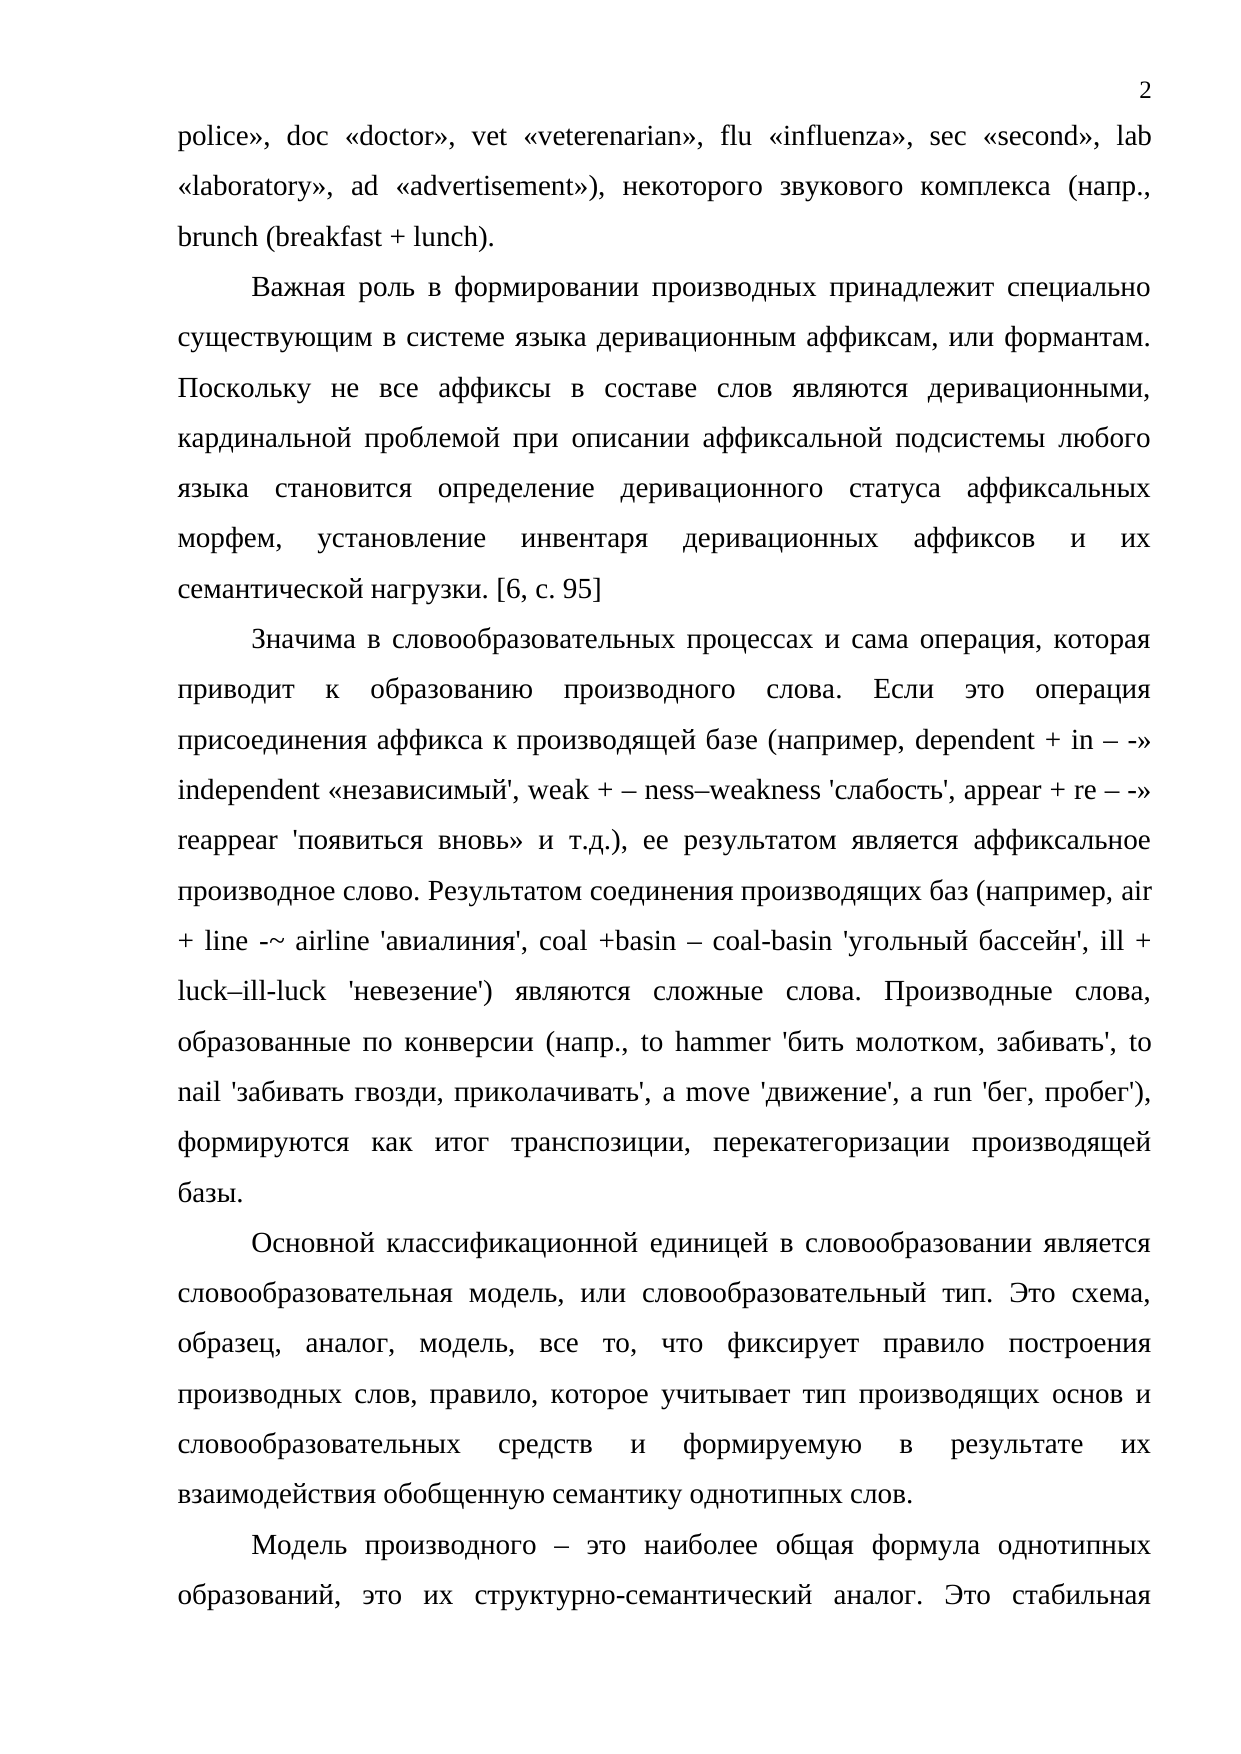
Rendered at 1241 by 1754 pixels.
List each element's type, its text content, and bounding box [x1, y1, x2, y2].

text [177, 1527, 1152, 1611]
text Основной классификационной единицей в словообразовании является словообразовательная модель, или словообразовательный тип. Это схема, образец, аналог, модель, все то, что фиксирует правило построения производных слов, правило, которое учитывает тип производящих основ и словообразовательных средств и формируемую в результате их взаимодействия обобщенную семантику однотипных слов. [177, 1225, 1152, 1510]
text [177, 118, 1152, 252]
text Важная роль в формировании производных принадлежит специально существующим в системе языка деривационным аффиксам, или формантам. Поскольку не все аффиксы в составе слов являются деривационными, кардинальной проблемой при описании аффиксальной подсистемы любого языка становится определение деривационного статуса аффиксальных морфем, установление инвентаря деривационных аффиксов и их семантической нагрузки. [6, c. 95] [177, 269, 1152, 604]
text Значима в словообразовательных процессах и сама операция, которая приводит к образованию производного слова. Если это операция присоединения аффикса к производящей базе (например, dependent + in – -» independent «независимый', weak + – ness–weakness 'слабость', appear + re – -» reappear 'появиться вновь» и т.д.), ее результатом является аффиксальное производное слово. Результатом соединения производящих баз (например, air + line -~ airline 'авиалиния', coal +basin – coal-basin 'угольный бассейн', ill + luck–ill-luck 'невезение') являются сложные слова. Производные слова, образованные по конверсии (напр., to hammer 'бить молотком, забивать', to nail 'забивать гвозди, приколачивать', a move 'движение', a run 'бег, пробег'), формируются как итог транспозиции, перекатегоризации производящей базы. [177, 621, 1152, 1208]
